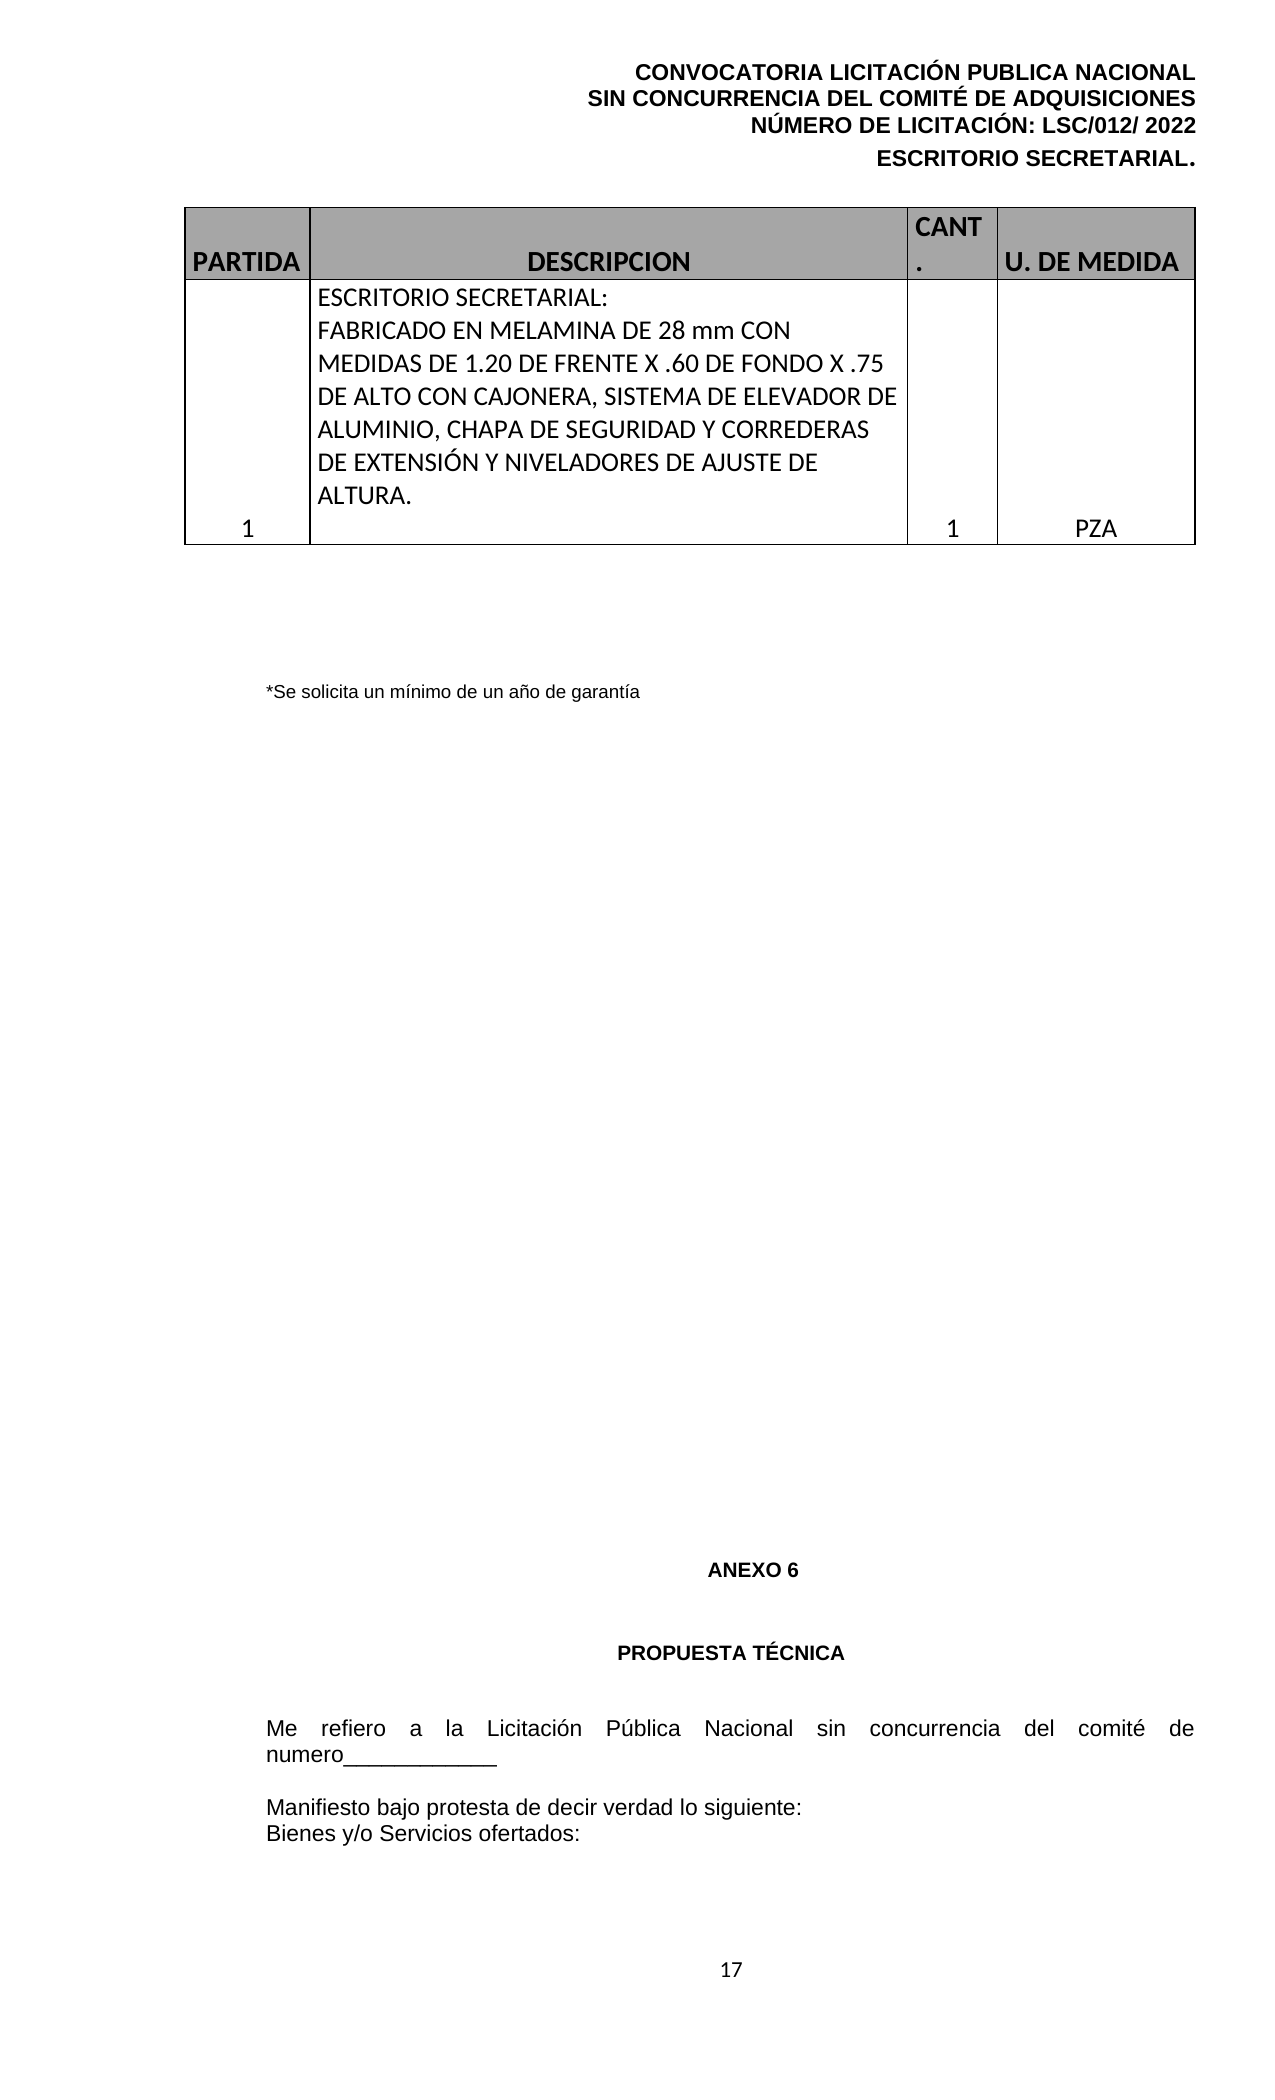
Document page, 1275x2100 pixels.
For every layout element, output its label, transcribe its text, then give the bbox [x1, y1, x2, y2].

text Bienes y/o Servicios ofertados: [266, 1820, 1196, 1846]
table_cell ESCRITORIO SECRETARIAL: FABRICADO EN MELAMINA DE 28 mm CON MEDIDAS DE 1.20 DE FRENTE X .60 DE FONDO X .75 DE ALTO CON CAJONERA, SISTEMA DE ELEVADOR DE ALUMINIO, CHAPA DE SEGURIDAD Y CORREDERAS DE EXTENSIÓN Y NIVELADORES DE AJUSTE DE ALTURA. [311, 280, 907, 544]
table_header PARTIDA [186, 208, 309, 279]
table_cell 1 [186, 280, 309, 544]
table_header CANT. [908, 208, 997, 279]
table_cell PZA [998, 280, 1194, 544]
text *Se solicita un mínimo de un año de garantía [266, 681, 1196, 702]
text Me refiero a la Licitación Pública Nacional sin concurrencia del comité de numero____________ [266, 1714, 1196, 1767]
text ANEXO 6 [310, 1558, 1196, 1582]
text Manifiesto bajo protesta de decir verdad lo siguiente: [266, 1794, 1196, 1820]
table_header DESCRIPCION [311, 208, 907, 279]
table_cell 1 [908, 280, 997, 544]
text PROPUESTA TÉCNICA [266, 1640, 1196, 1664]
table_header U. DE MEDIDA [998, 208, 1194, 279]
